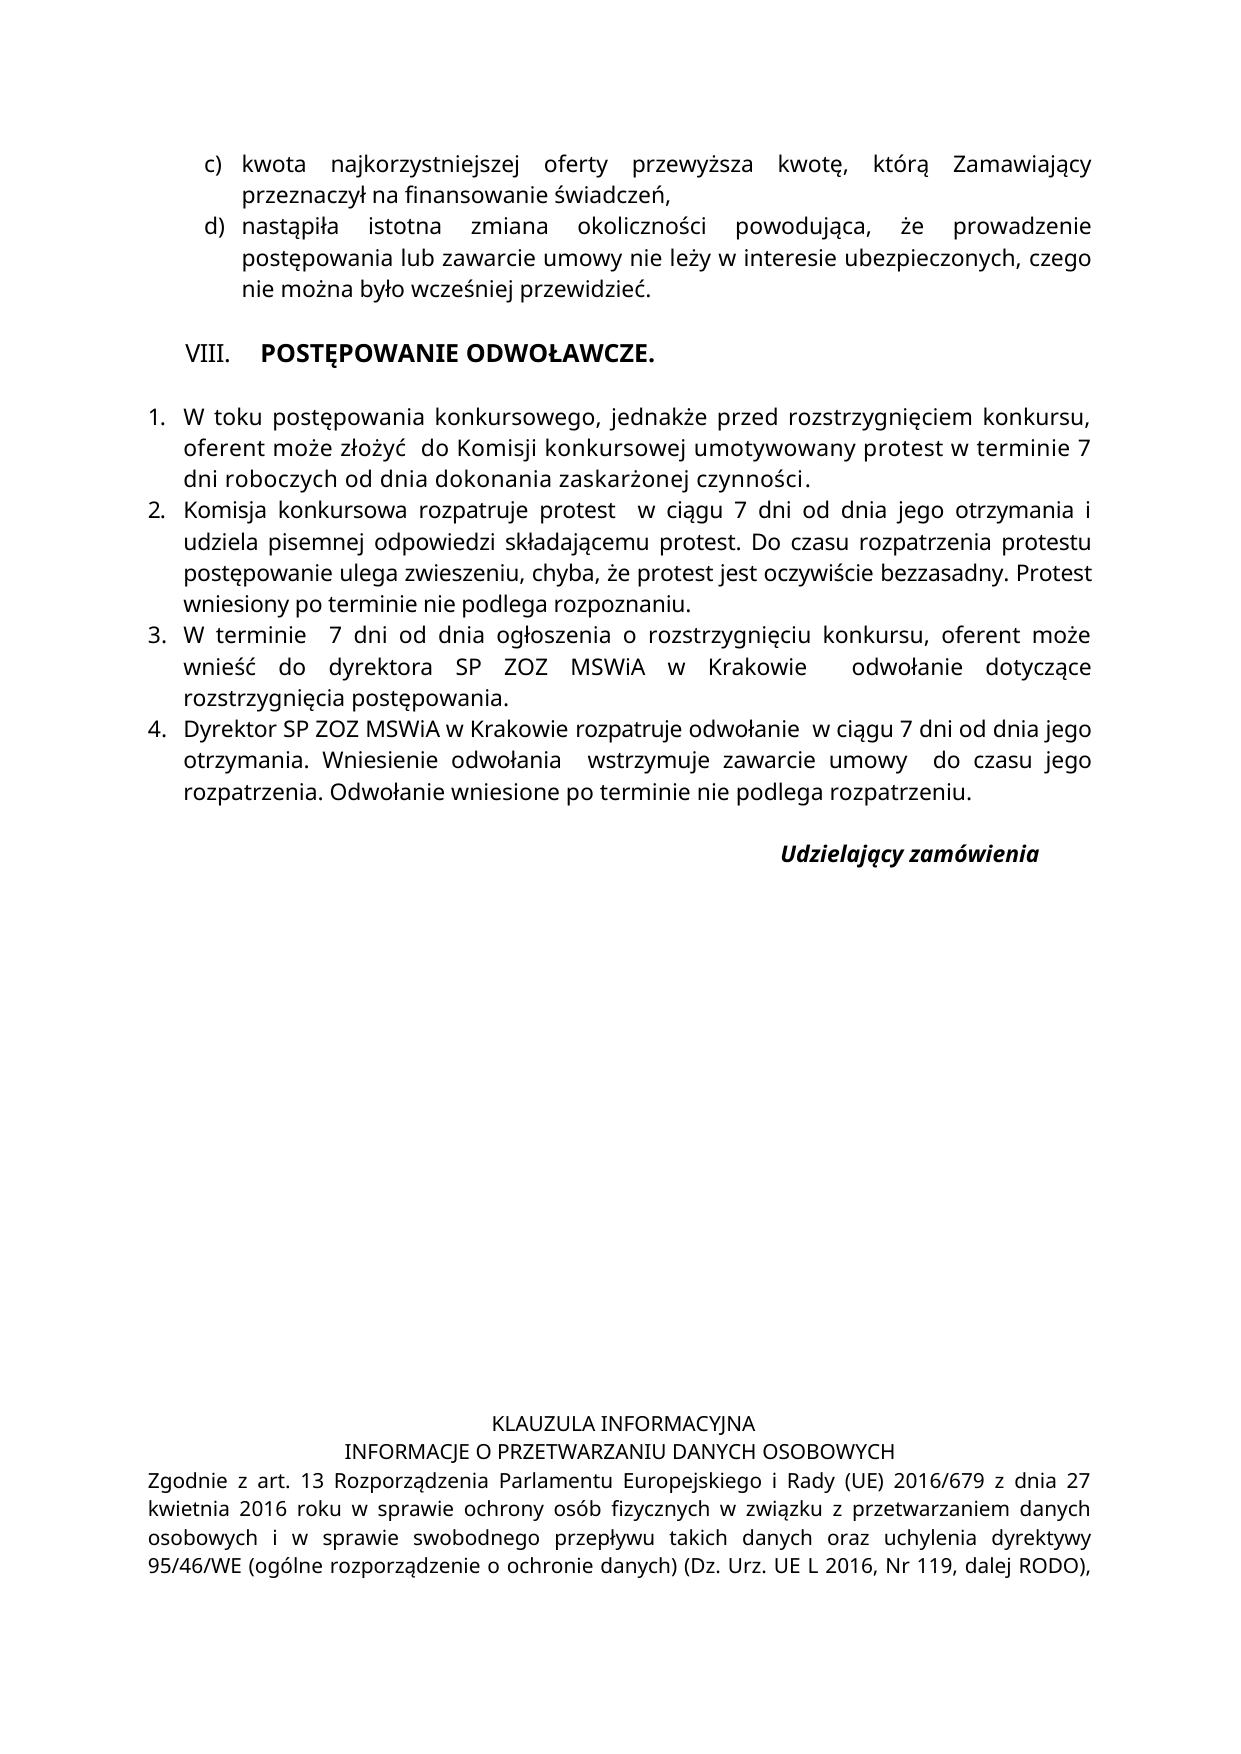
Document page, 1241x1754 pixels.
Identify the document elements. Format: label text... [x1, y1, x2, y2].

subtitle Udzielający zamówienia [738, 838, 1092, 869]
list kwota najkorzystniejszej oferty przewyższa kwotę, którą Zamawiający przeznaczył na finansowanie świadczeń, [204, 148, 1092, 210]
text INFORMACJE O PRZETWARZANIU DANYCH OSOBOWYCH [148, 1437, 1092, 1466]
list Dyrektor SP ZOZ MSWiA w Krakowie rozpatruje odwołanie w ciągu 7 dni od dnia jego otrzymania. Wniesienie odwołania wstrzymuje zawarcie umowy do czasu jego rozpatrzenia. Odwołanie wniesione po terminie nie podlega rozpatrzeniu. [148, 713, 1092, 807]
list POSTĘPOWANIE ODWOŁAWCZE. [185, 335, 1092, 369]
list W terminie 7 dni od dnia ogłoszenia o rozstrzygnięciu konkursu, oferent może wnieść do dyrektora SP ZOZ MSWiA w Krakowie odwołanie dotyczące rozstrzygnięcia postępowania. [148, 619, 1092, 713]
list Komisja konkursowa rozpatruje protest w ciągu 7 dni od dnia jego otrzymania i udziela pisemnej odpowiedzi składającemu protest. Do czasu rozpatrzenia protestu postępowanie ulega zwieszeniu, chyba, że protest jest oczywiście bezzasadny. Protest wniesiony po terminie nie podlega rozpoznaniu. [148, 494, 1092, 619]
list nastąpiła istotna zmiana okoliczności powodująca, że prowadzenie postępowania lub zawarcie umowy nie leży w interesie ubezpieczonych, czego nie można było wcześniej przewidzieć. [204, 210, 1092, 304]
text KLAUZULA INFORMACYJNA [148, 1409, 1092, 1437]
list W toku postępowania konkursowego, jednakże przed rozstrzygnięciem konkursu, oferent może złożyć do Komisji konkursowej umotywowany protest w terminie 7 dni roboczych od dnia dokonania zaskarżonej czynności. [148, 401, 1092, 494]
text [148, 1466, 1092, 1579]
